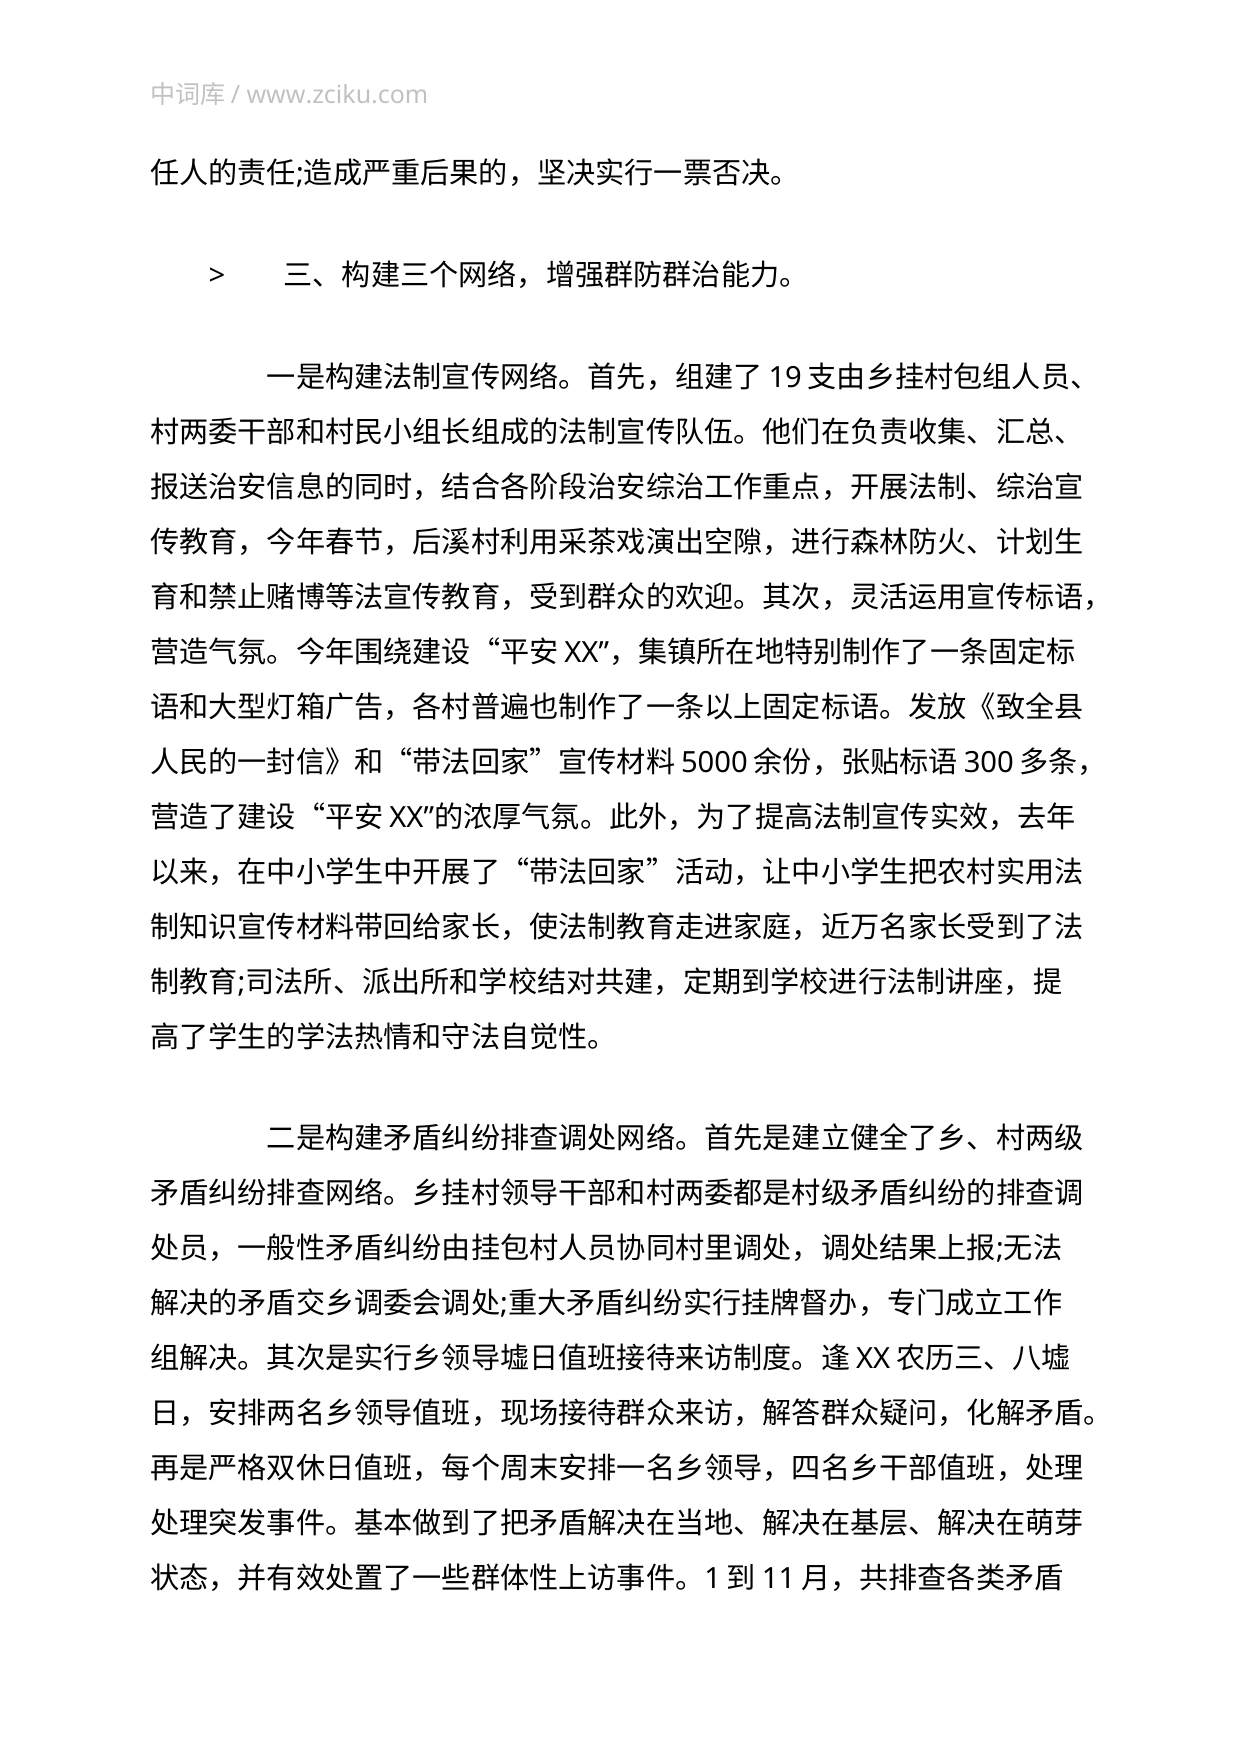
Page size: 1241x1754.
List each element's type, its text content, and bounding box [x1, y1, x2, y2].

text 一是构建法制宣传网络。首先，组建了19支由乡挂村包组人员、村两委干部和村民小组长组成的法制宣传队伍。他们在负责收集、汇总、报送治安信息的同时，结合各阶段治安综治工作重点，开展法制、综治宣传教育，今年春节，后溪村利用采茶戏演出空隙，进行森林防火、计划生育和禁止赌博等法宣传教育，受到群众的欢迎。其次，灵活运用宣传标语，营造气氛。今年围绕建设“平安XX”，集镇所在地特别制作了一条固定标语和大型灯箱广告，各村普遍也制作了一条以上固定标语。发放《致全县人民的一封信》和“带法回家”宣传材料5000余份，张贴标语300多条，营造了建设“平安XX”的浓厚气氛。此外，为了提高法制宣传实效，去年以来，在中小学生中开展了“带法回家”活动，让中小学生把农村实用法制知识宣传材料带回给家长，使法制教育走进家庭，近万名家长受到了法制教育;司法所、派出所和学校结对共建，定期到学校进行法制讲座，提高了学生的学法热情和守法自觉性。 [150, 354, 1090, 1056]
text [150, 150, 1090, 192]
text > 三、构建三个网络，增强群防群治能力。 [150, 252, 1090, 294]
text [150, 1115, 1090, 1597]
